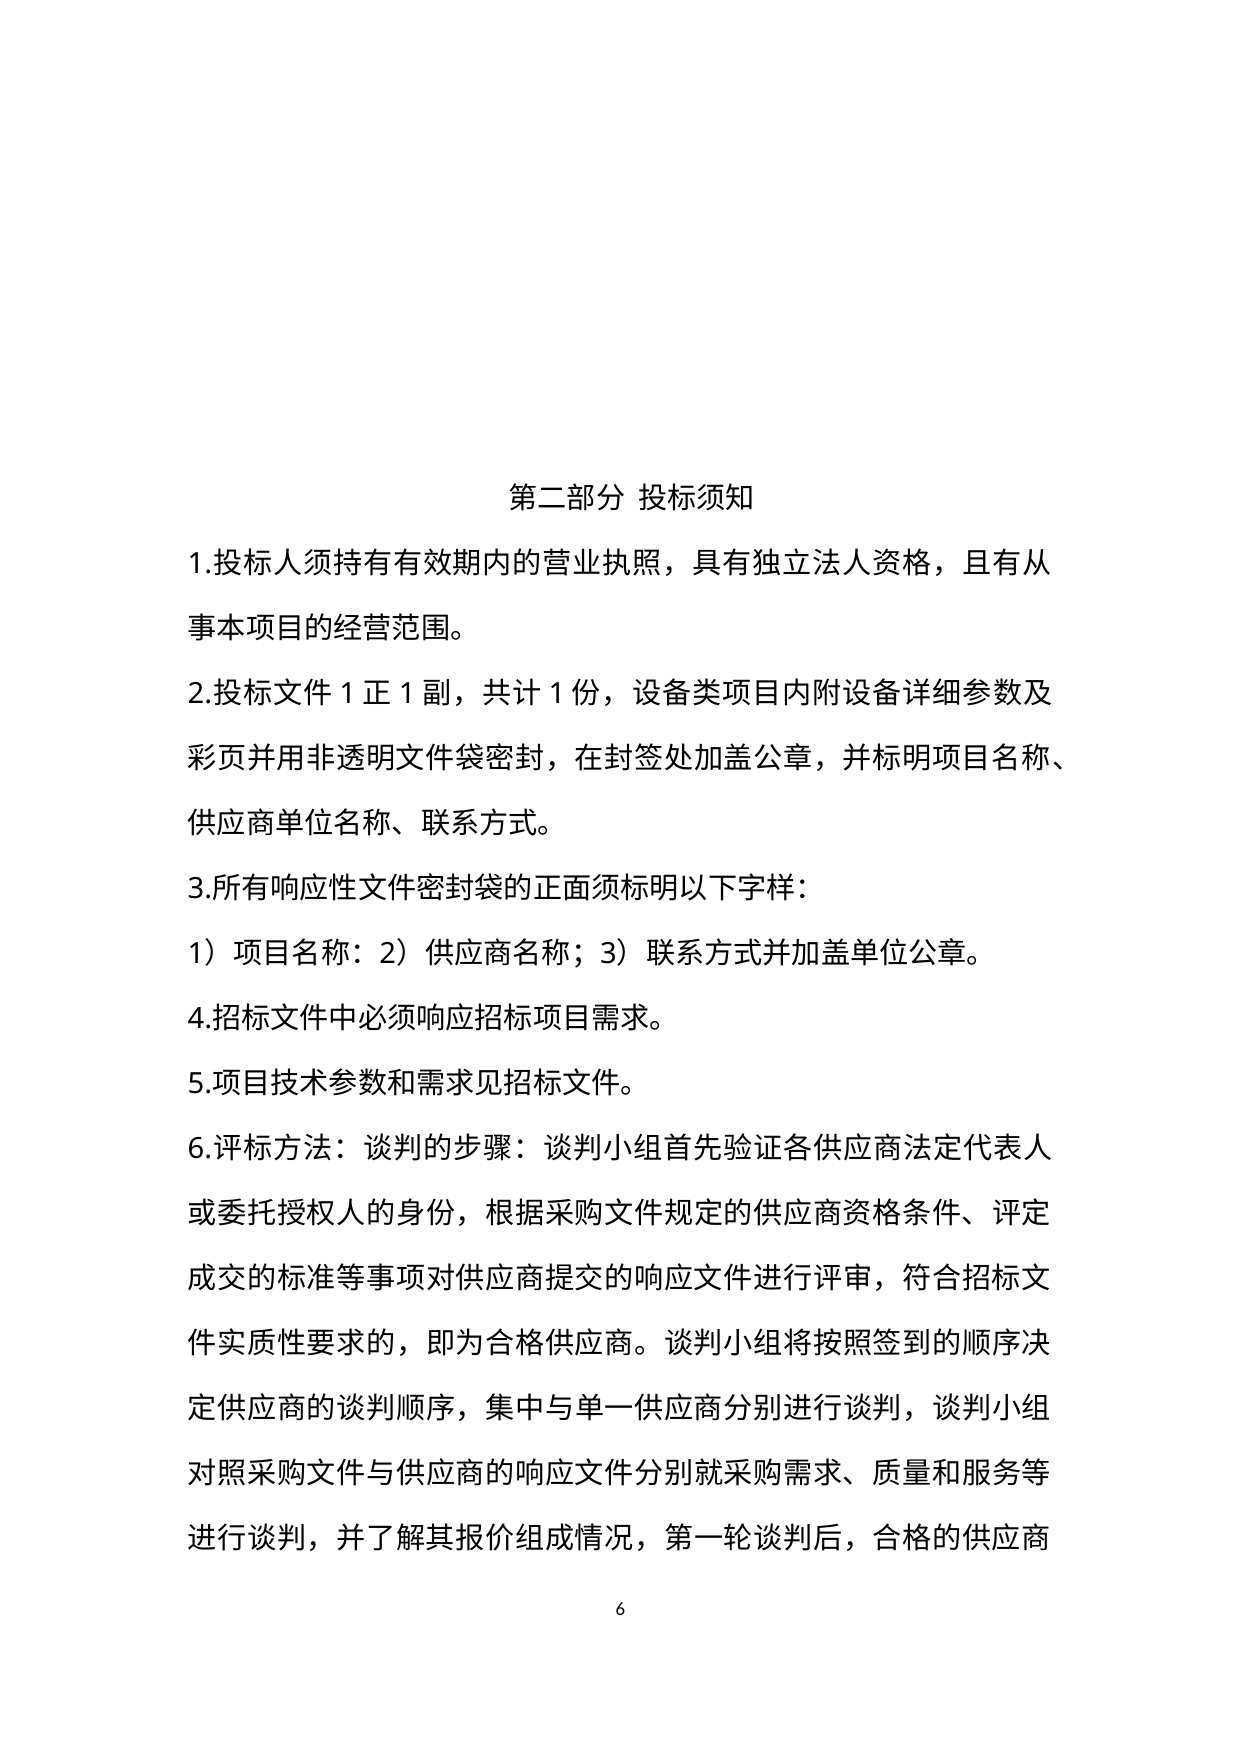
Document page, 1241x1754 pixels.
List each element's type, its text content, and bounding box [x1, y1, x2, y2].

list 5.项目技术参数和需求见招标文件。 [187, 1048, 1053, 1113]
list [187, 1113, 1053, 1568]
list 1）项目名称：2）供应商名称；3）联系方式并加盖单位公章。 [187, 918, 1053, 983]
list 3.所有响应性文件密封袋的正面须标明以下字样： [187, 853, 1053, 918]
text 第二部分 投标须知 [187, 463, 1053, 528]
list 4.招标文件中必须响应招标项目需求。 [187, 983, 1053, 1048]
list 1.投标人须持有有效期内的营业执照，具有独立法人资格，且有从事本项目的经营范围。 [187, 528, 1053, 658]
list 2.投标文件1正1副，共计1份，设备类项目内附设备详细参数及彩页并用非透明文件袋密封，在封签处加盖公章，并标明项目名称、供应商单位名称、联系方式。 [187, 658, 1053, 853]
